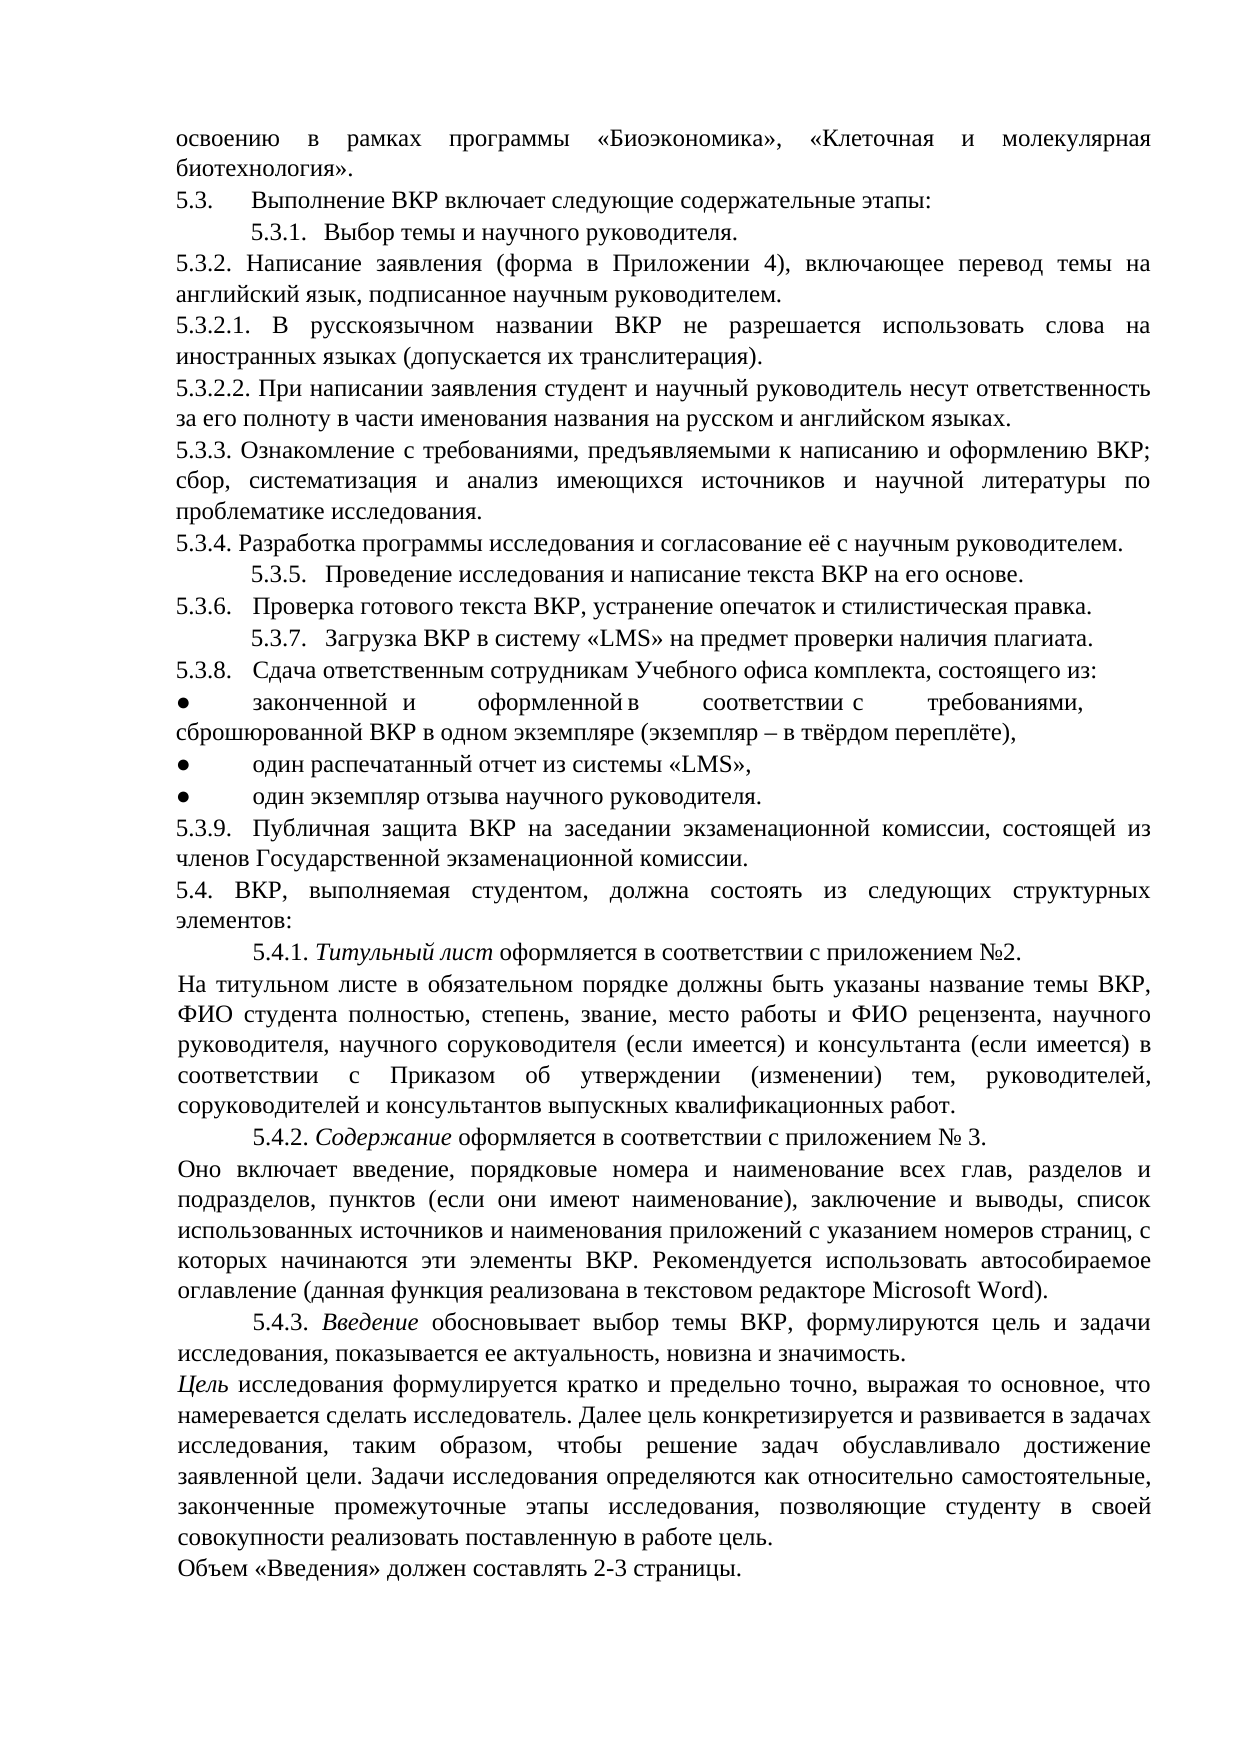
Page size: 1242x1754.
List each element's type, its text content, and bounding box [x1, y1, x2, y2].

text 5.4. ВКР, выполняемая студентом, должна состоять из следующих структурных элементов: [176, 875, 1152, 934]
list один экземпляр отзыва научного руководителя. [176, 781, 1152, 809]
text 5.3.3. Ознакомление с требованиями, предъявляемыми к написанию и оформлению ВКР; сбор, систематизация и анализ имеющихся источников и научной литературы по проблематике исследования. [176, 435, 1152, 524]
text 5.4.2. Содержание оформляется в соответствии с приложением № 3. [177, 1122, 1152, 1151]
text 5.3.8. Сдача ответственным сотрудникам Учебного офиса комплекта, состоящего из: [176, 655, 1152, 683]
text Оно включает введение, порядковые номера и наименование всех глав, разделов и подразделов, пунктов (если они имеют наименование), заключение и выводы, список использованных источников и наименования приложений с указанием номеров страниц, с которых начинаются эти элементы ВКР. Рекомендуется использовать автособираемое оглавление (данная функция реализована в текстовом редакторе Microsoft Word). [177, 1154, 1152, 1304]
text 5.3.2.2. При написании заявления студент и научный руководитель несут ответственность за его полноту в части именования названия на русском и английском языках. [176, 373, 1152, 432]
text 5.3.9. Публичная защита ВКР на заседании экзаменационной комиссии, состоящей из членов Государственной экзаменационной комиссии. [176, 813, 1152, 872]
text 5.3. Выполнение ВКР включает следующие содержательные этапы: [176, 185, 1165, 214]
text 5.3.2. Написание заявления (форма в Приложении 4), включающее перевод темы на английский язык, подписанное научным руководителем. [176, 248, 1152, 308]
text 5.3.6. Проверка готового текста ВКР, устранение опечаток и стилистическая правка. [176, 591, 1152, 620]
text Объем «Введения» должен составлять 2-3 страницы. [177, 1553, 1152, 1582]
text 5.4.1. Титульный лист оформляется в соответствии с приложением №2. [177, 937, 1152, 966]
text На титульном листе в обязательном порядке должны быть указаны название темы ВКР, ФИО студента полностью, степень, звание, место работы и ФИО рецензента, научного руководителя, научного соруководителя (если имеется) и консультанта (если имеется) в соответствии с Приказом об утверждении (изменении) тем, руководителей, соруководителей и консультантов выпускных квалификационных работ. [177, 969, 1152, 1119]
text 5.3.7. Загрузка ВКР в систему «LMS» на предмет проверки наличия плагиата. [176, 623, 1165, 652]
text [176, 123, 1152, 182]
list один распечатанный отчет из системы «LMS», [176, 749, 1152, 778]
text 5.4.3. Введение обосновывает выбор темы ВКР, формулируются цель и задачи исследования, показывается ее актуальность, новизна и значимость. [177, 1307, 1152, 1367]
text 5.3.2.1. В русскоязычном названии ВКР не разрешается использовать слова на иностранных языках (допускается их транслитерация). [176, 311, 1152, 370]
text 5.3.5. Проведение исследования и написание текста ВКР на его основе. [176, 559, 1165, 588]
list законченной и оформленной в соответствии с требованиями, сброшюрованной ВКР в одном экземпляре (экземпляр – в твёрдом переплёте), [176, 687, 1152, 746]
text 5.3.1. Выбор темы и научного руководителя. [176, 217, 1165, 245]
text 5.3.4. Разработка программы исследования и согласование её с научным руководителем. [176, 528, 1152, 556]
text Цель исследования формулируется кратко и предельно точно, выражая то основное, что намеревается сделать исследователь. Далее цель конкретизируется и развивается в задачах исследования, таким образом, чтобы решение задач обуславливало достижение заявленной цели. Задачи исследования определяются как относительно самостоятельные, законченные промежуточные этапы исследования, позволяющие студенту в своей совокупности реализовать поставленную в работе цель. [177, 1369, 1152, 1550]
